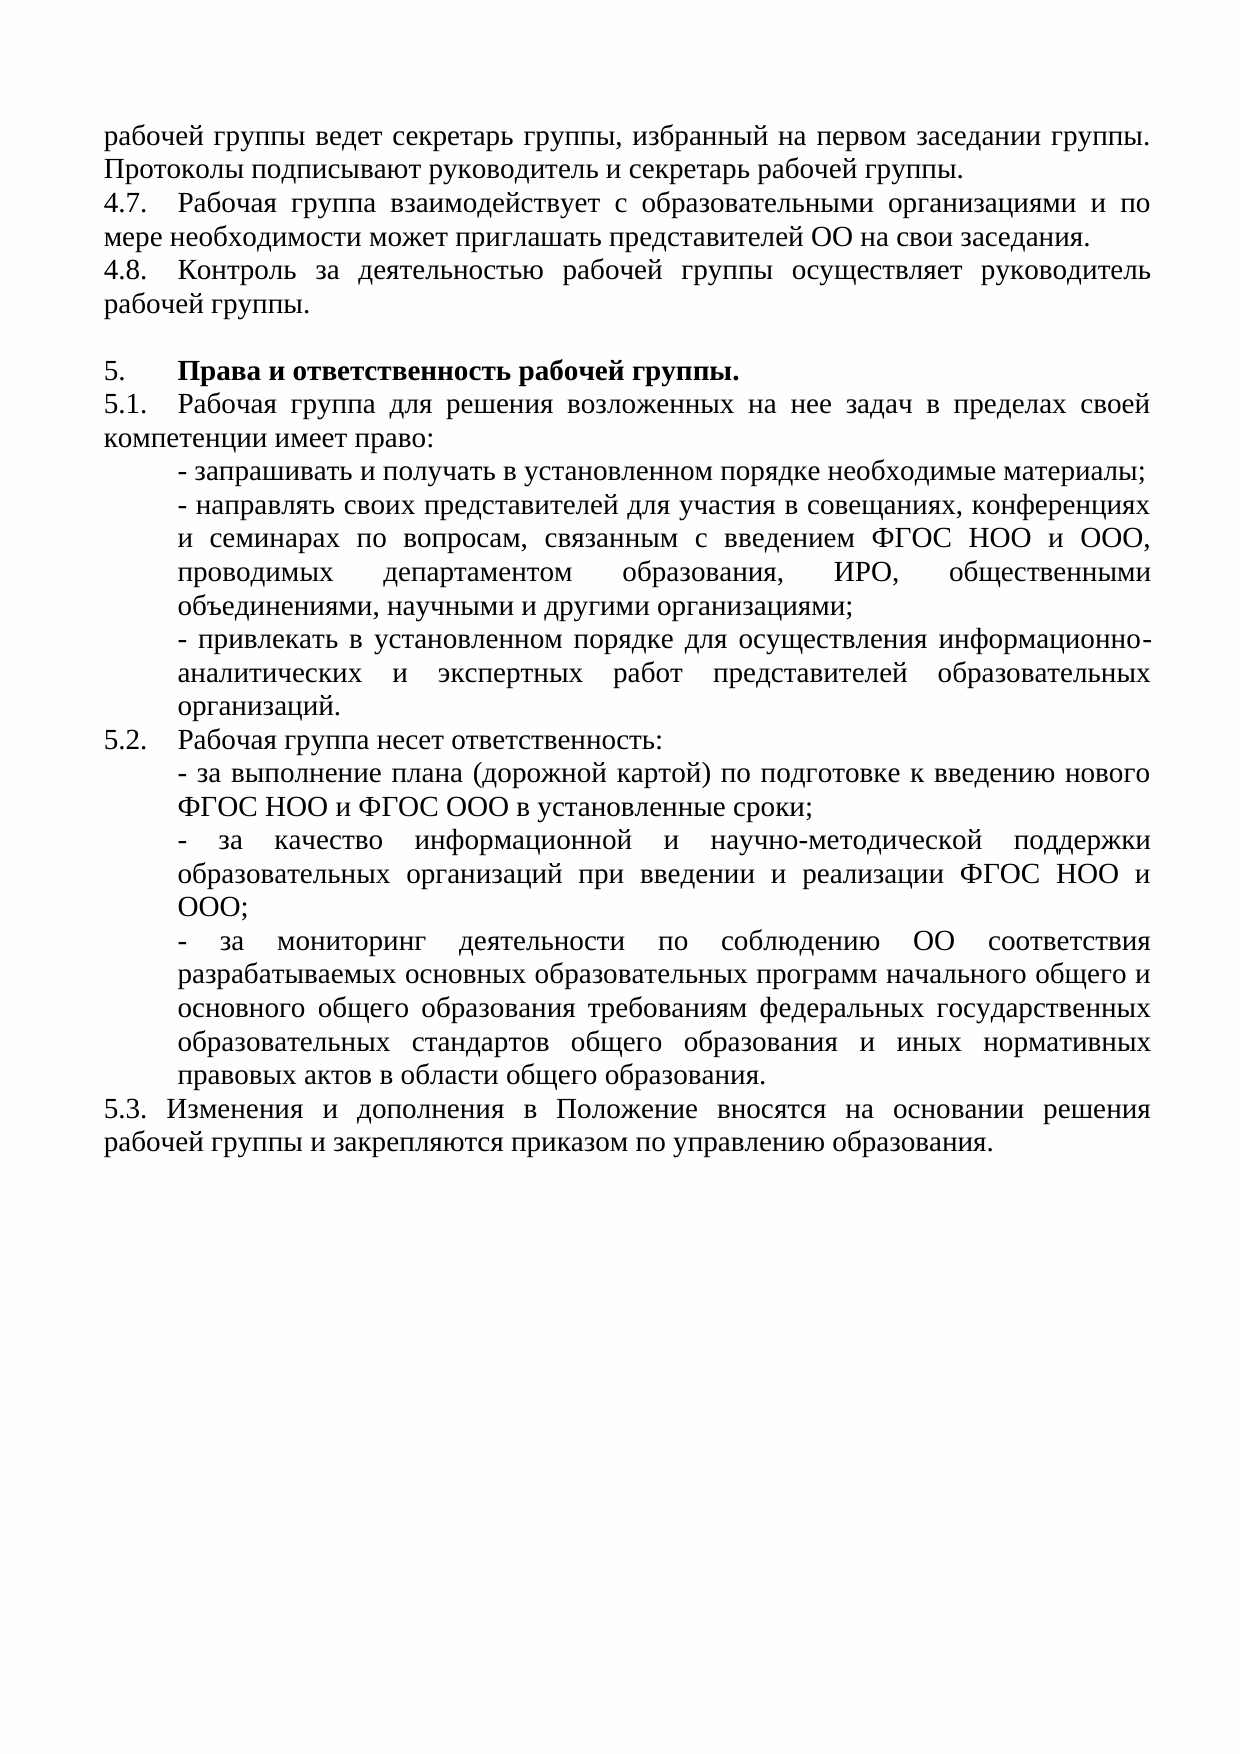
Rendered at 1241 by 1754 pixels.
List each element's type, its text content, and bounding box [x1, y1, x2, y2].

text - направлять своих представителей для участия в совещаниях, конференциях и семинарах по вопросам, связанным с введением ФГОС НОО и ООО, проводимых департаментом образования, ИРО, общественными объединениями, научными и другими организациями; [177, 487, 1152, 621]
list Рабочая группа несет ответственность: [103, 722, 1152, 755]
text - за мониторинг деятельности по соблюдению ОО соответствия разрабатываемых основных образовательных программ начального общего и основного общего образования требованиям федеральных государственных образовательных стандартов общего образования и иных нормативных правовых актов в области общего образования. [177, 923, 1152, 1091]
text - запрашивать и получать в установленном порядке необходимые материалы; [177, 453, 1152, 487]
list Права и ответственность рабочей группы. [103, 353, 1152, 386]
text - за выполнение плана (дорожной картой) по подготовке к введению нового ФГОС НОО и ФГОС ООО в установленные сроки; [177, 755, 1152, 822]
list Контроль за деятельностью рабочей группы осуществляет руководитель рабочей группы. [103, 252, 1152, 319]
text - привлекать в установленном порядке для осуществления информационноаналитических и экспертных работ представителей образовательных организаций. [177, 621, 1152, 722]
text 5.3. Изменения и дополнения в Положение вносятся на основании решения рабочей группы и закрепляются приказом по управлению образования. [103, 1091, 1152, 1158]
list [103, 118, 1152, 185]
list Рабочая группа взаимодействует с образовательными организациями и по мере необходимости может приглашать представителей ОО на свои заседания. [103, 185, 1152, 252]
text - за качество информационной и научно-методической поддержки образовательных организаций при введении и реализации ФГОС НОО и ООО; [177, 822, 1152, 923]
list Рабочая группа для решения возложенных на нее задач в пределах своей компетенции имеет право: [103, 386, 1152, 453]
